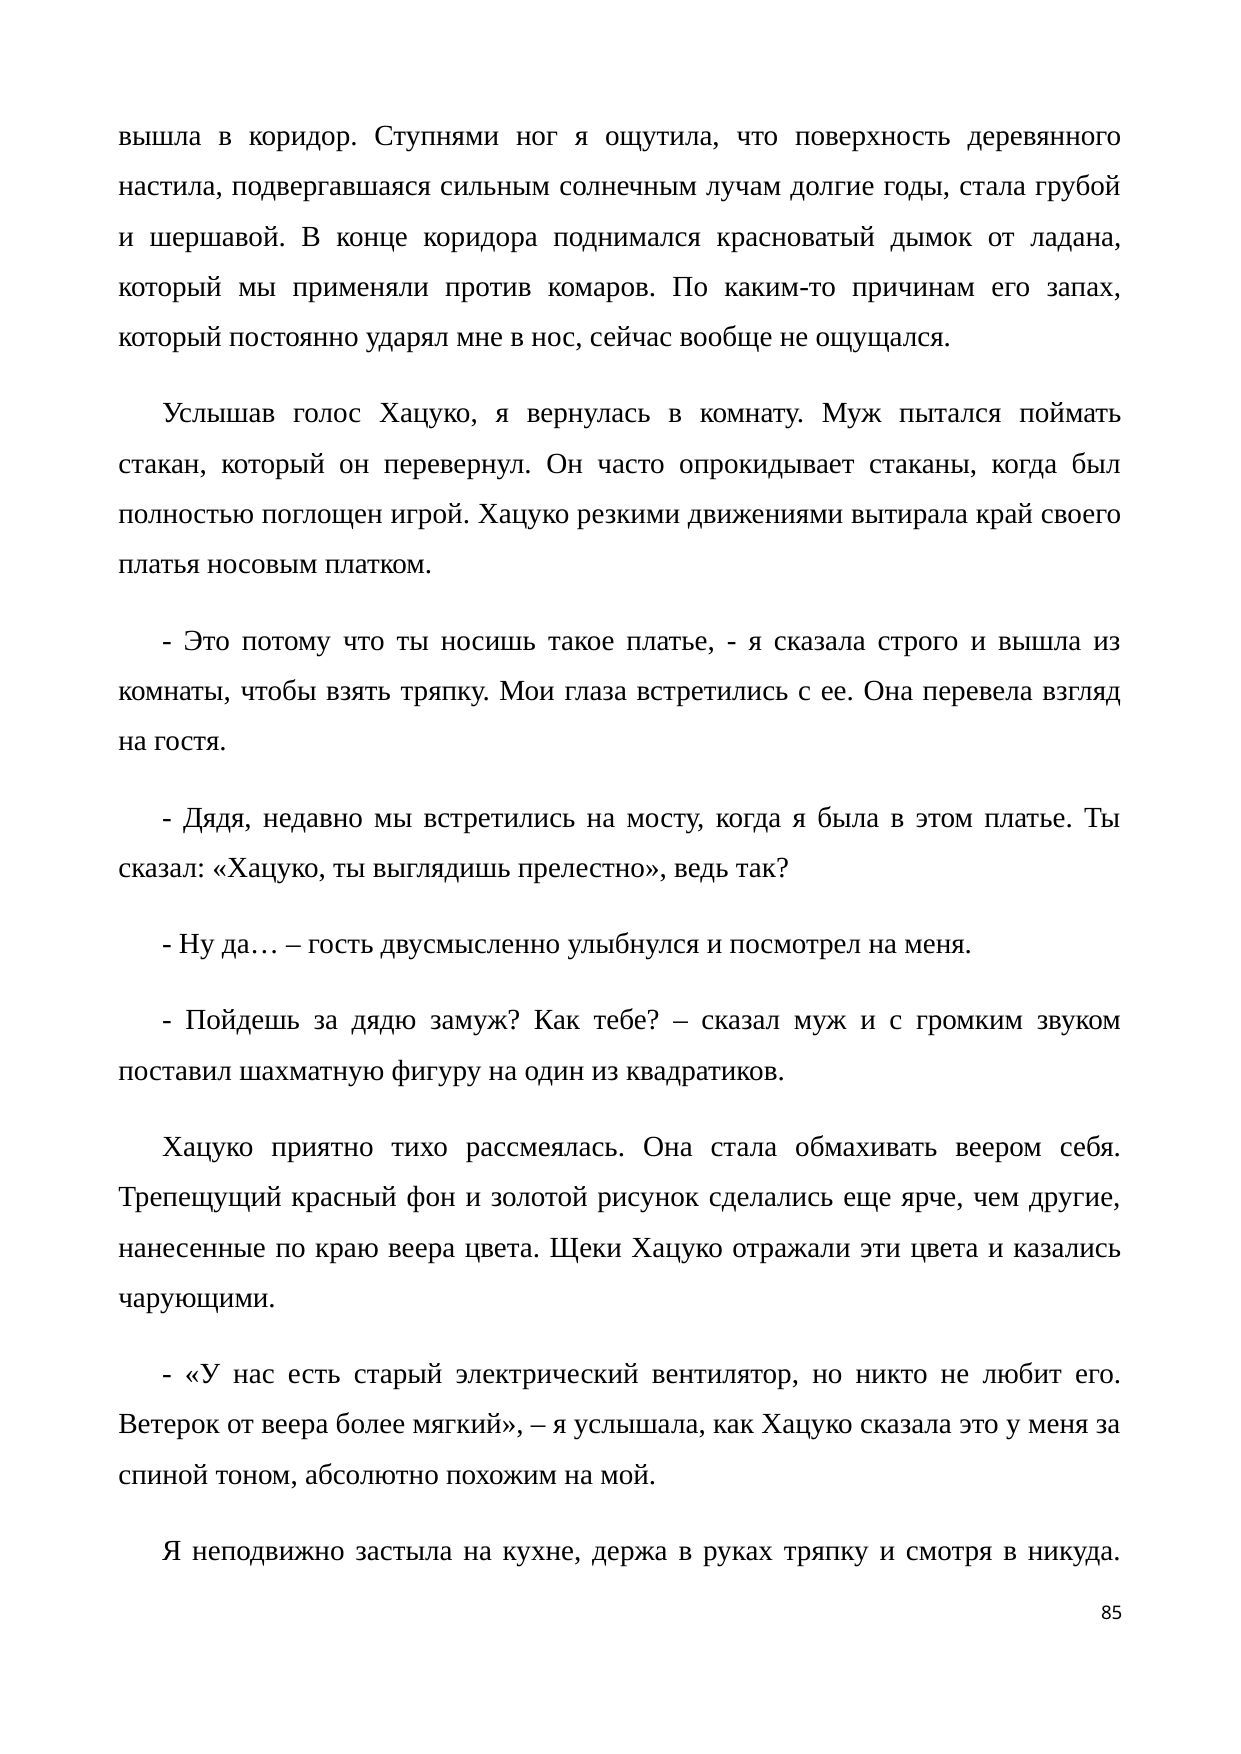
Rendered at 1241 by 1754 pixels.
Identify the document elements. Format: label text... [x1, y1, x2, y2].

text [118, 118, 1122, 353]
text Услышав голос Хацуко, я вернулась в комнату. Муж пытался поймать стакан, который он перевернул. Он часто опрокидывает стаканы, когда был полностью поглощен игрой. Хацуко резкими движениями вытирала край своего платья носовым платком. [118, 396, 1122, 580]
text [118, 1533, 1122, 1567]
text - Дядя, недавно мы встретились на мосту, когда я была в этом платье. Ты сказал: «Хацуко, ты выглядишь прелестно», ведь так? [118, 800, 1122, 883]
text - Ну да… – гость двусмысленно улыбнулся и посмотрел на меня. [118, 926, 1122, 960]
text Хацуко приятно тихо рассмеялась. Она стала обмахивать веером себя. Трепещущий красный фон и золотой рисунок сделались еще ярче, чем другие, нанесенные по краю веера цвета. Щеки Хацуко отражали эти цвета и казались чарующими. [118, 1129, 1122, 1313]
text - «У нас есть старый электрический вентилятор, но никто не любит его. Ветерок от веера более мягкий», – я услышала, как Хацуко сказала это у меня за спиной тоном, абсолютно похожим на мой. [118, 1356, 1122, 1490]
text - Это потому что ты носишь такое платье, - я сказала строго и вышла из комнаты, чтобы взять тряпку. Мои глаза встретились с ее. Она перевела взгляд на гостя. [118, 623, 1122, 757]
text - Пойдешь за дядю замуж? Как тебе? – сказал муж и с громким звуком поставил шахматную фигуру на один из квадратиков. [118, 1002, 1122, 1086]
